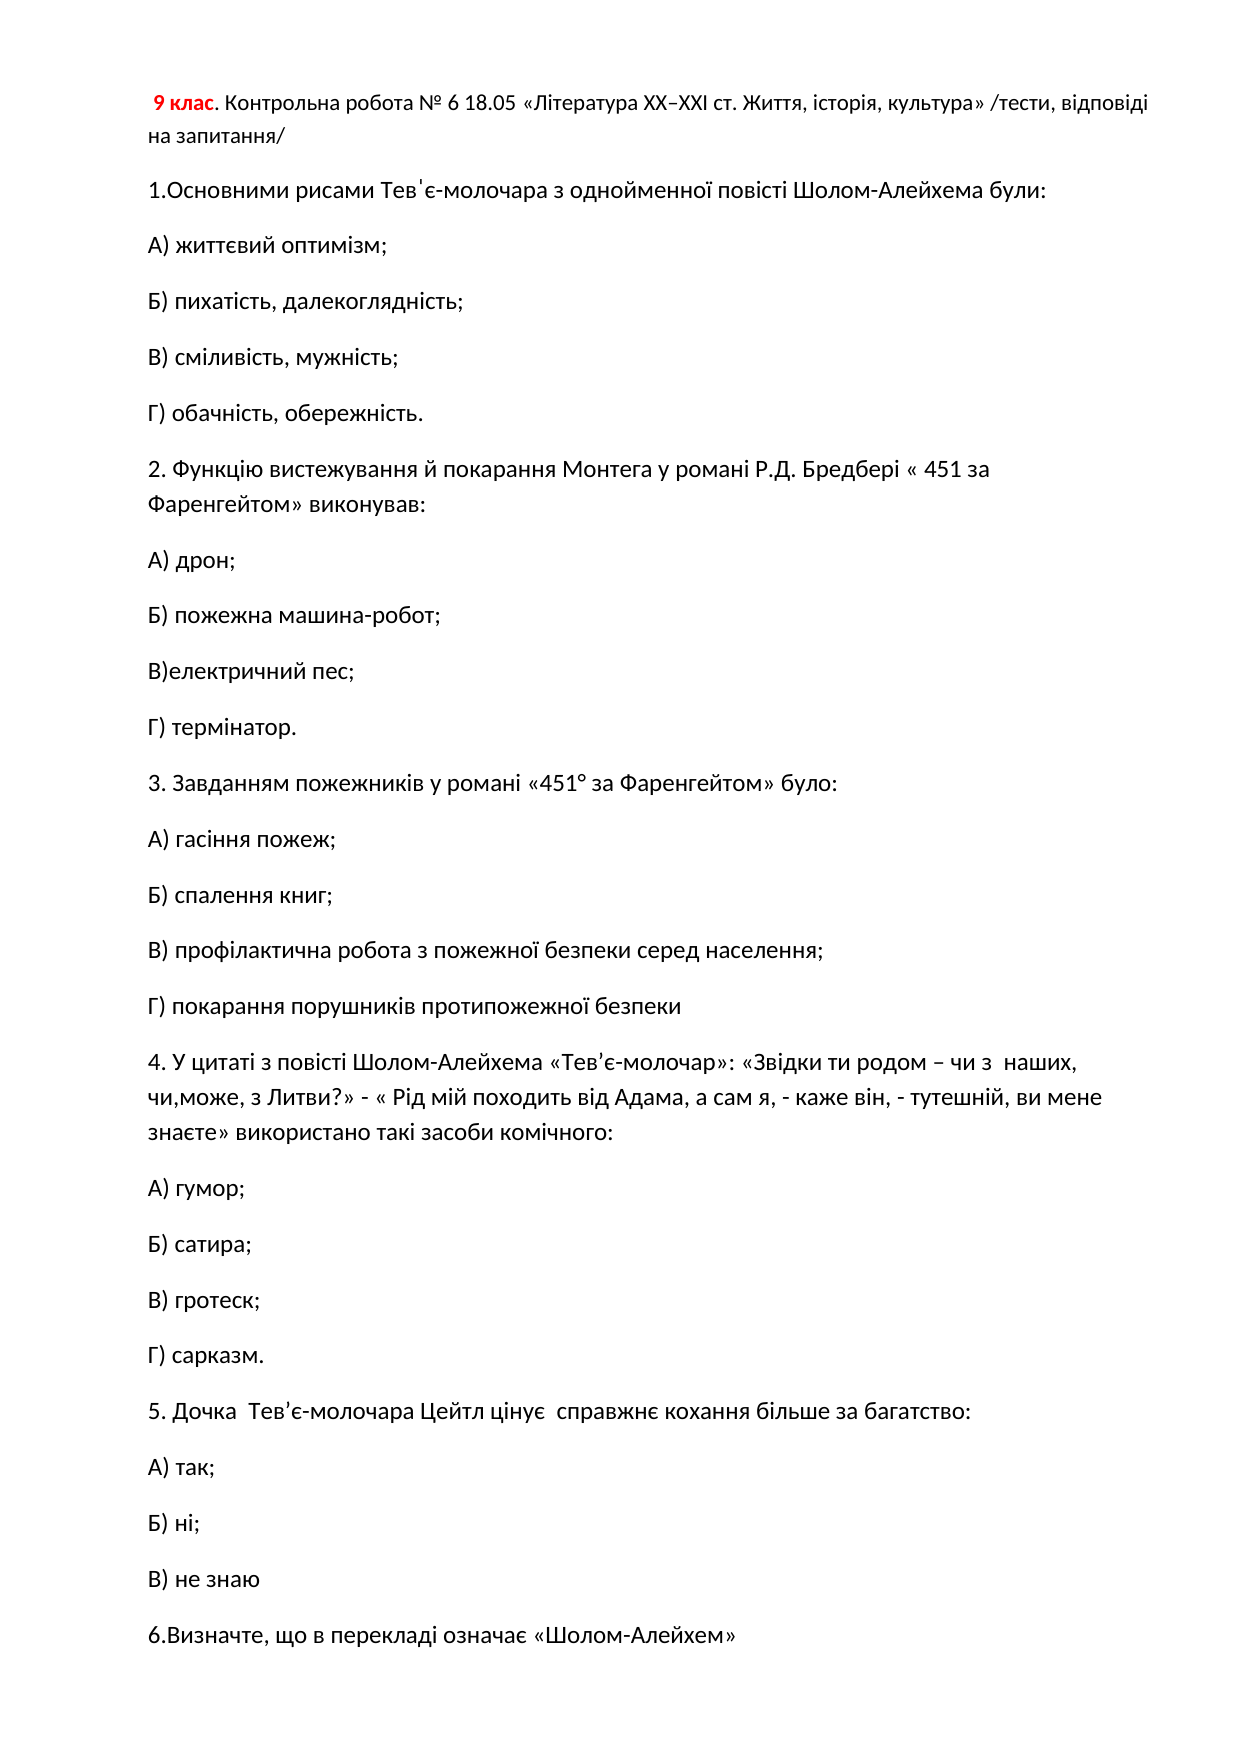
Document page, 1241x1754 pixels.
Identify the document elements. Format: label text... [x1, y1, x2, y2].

text В) не знаю [148, 1563, 1152, 1593]
text Г) покарання порушників протипожежної безпеки [148, 990, 1152, 1021]
text 2. Функцію вистежування й покарання Монтега у романі Р.Д. Бредбері « 451 за Фаренгейтом» виконував: [148, 453, 1152, 518]
text 5. Дочка Тев’є-молочара Цейтл цінує справжнє кохання більше за багатство: [148, 1395, 1152, 1426]
text А) життєвий оптимізм; [148, 229, 1152, 260]
text 3. Завданням пожежників у романі «451° за Фаренгейтом» було: [148, 767, 1152, 798]
text А) так; [148, 1451, 1152, 1482]
text В) сміливість, мужність; [148, 341, 1152, 372]
text Б) спалення книг; [148, 879, 1152, 909]
text 6.Визначте, що в перекладі означає «Шолом-Алейхем» [148, 1619, 1152, 1649]
text Б) пихатість, далекоглядність; [148, 285, 1152, 316]
text Б) пожежна машина-робот; [148, 599, 1152, 630]
text 9 клас. Контрольна робота № 6 18.05 «Література XX–XXI ст. Життя, історія, культура» /тести, відповіді на запитання/ [148, 88, 1152, 149]
text Б) ні; [148, 1507, 1152, 1538]
text А) гасіння пожеж; [148, 823, 1152, 853]
text Г) обачність, обережність. [148, 397, 1152, 428]
text Б) сатира; [148, 1228, 1152, 1258]
text 4. У цитаті з повісті Шолом-Алейхема «Тев’є-молочар»: «Звідки ти родом – чи з наших, чи,може, з Литви?» - « Рід мій походить від Адама, а сам я, - каже він, - тутешній, ви мене знаєте» використано такі засоби комічного: [148, 1046, 1152, 1147]
text В) профілактична робота з пожежної безпеки серед населення; [148, 934, 1152, 965]
text В) гротеск; [148, 1284, 1152, 1314]
text 1.Основними рисами Тевˈє-молочара з однойменної повісті Шолом-Алейхема були: [148, 174, 1152, 204]
text В)електричний пес; [148, 655, 1152, 686]
text Г) сарказм. [148, 1339, 1152, 1370]
text А) гумор; [148, 1172, 1152, 1203]
text Г) термінатор. [148, 711, 1152, 742]
text А) дрон; [148, 544, 1152, 574]
